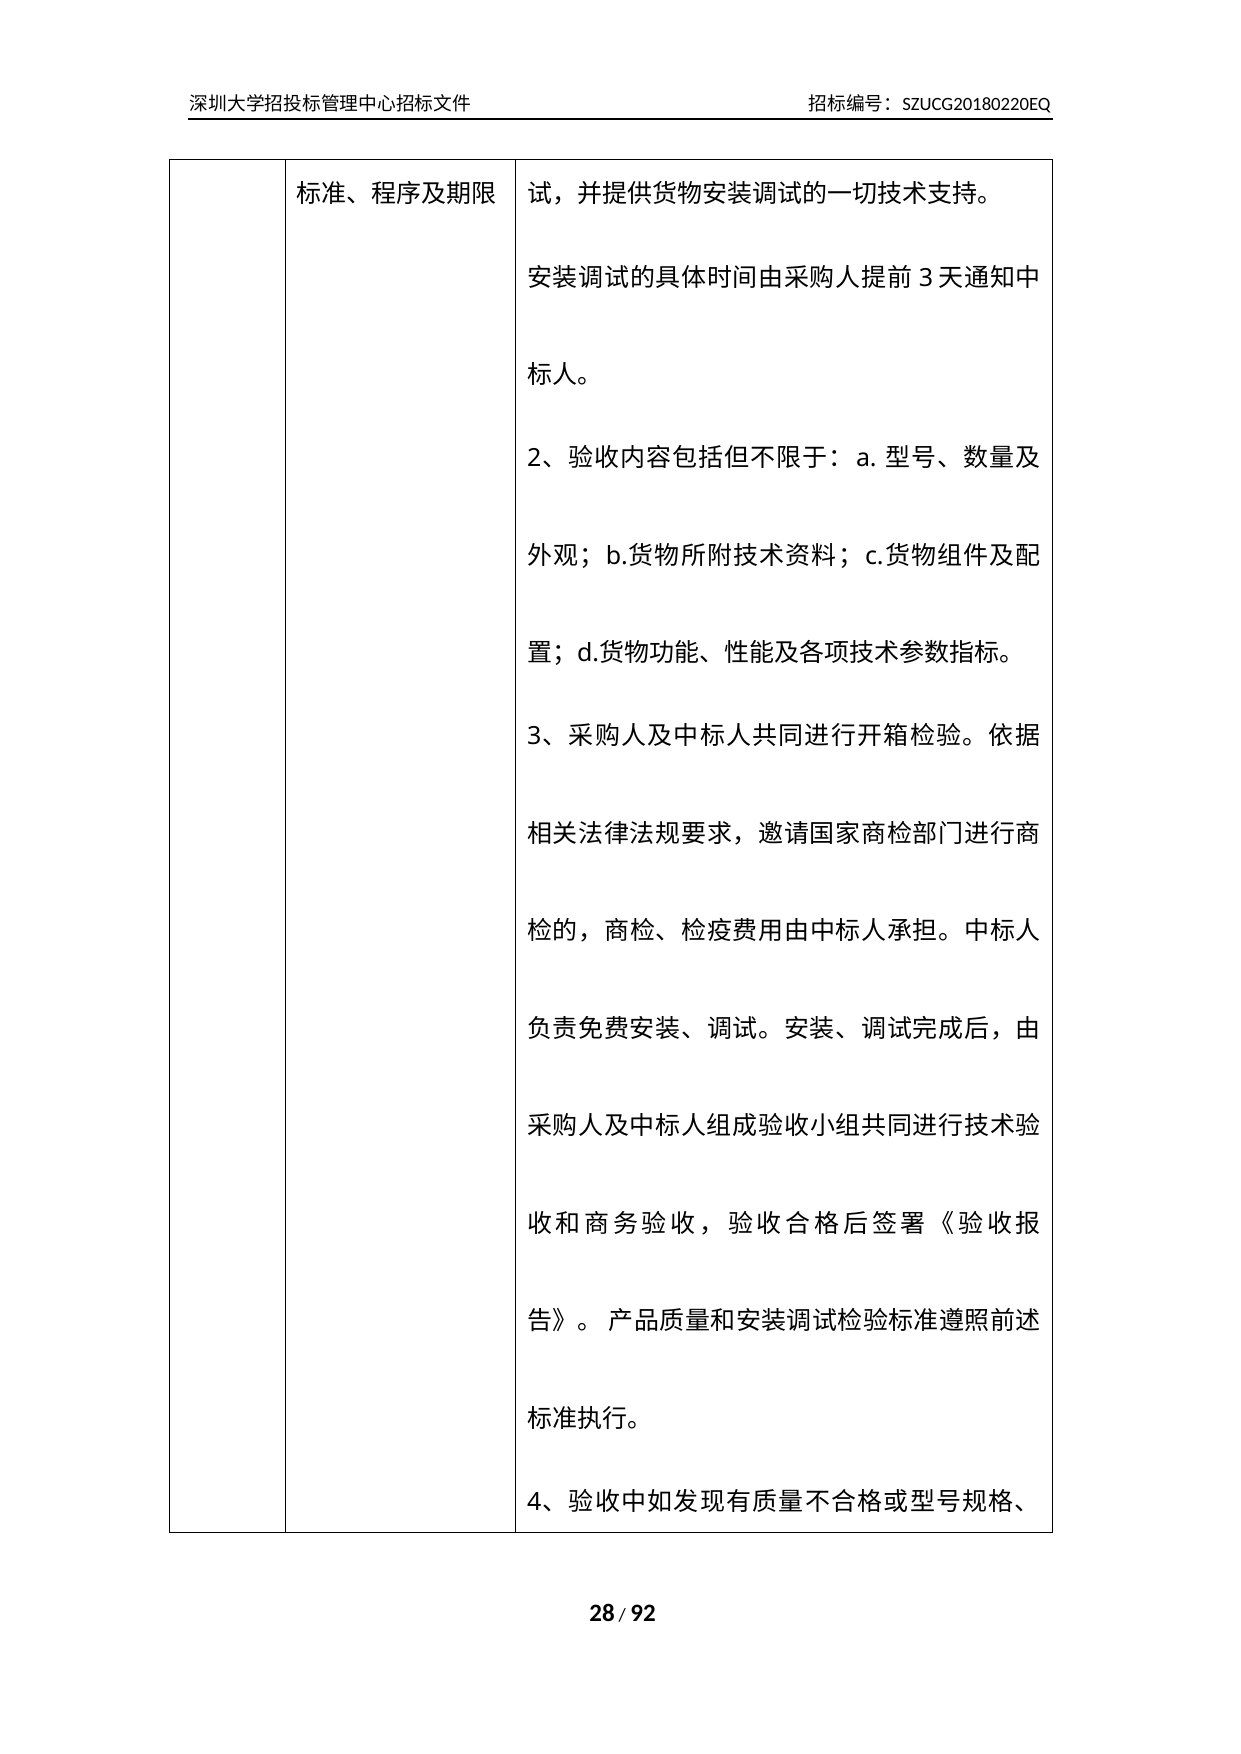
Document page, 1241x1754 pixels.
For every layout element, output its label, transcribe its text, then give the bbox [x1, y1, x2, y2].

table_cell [516, 160, 1052, 1532]
table_cell [170, 160, 285, 1532]
table_cell 安装、调试和验收标准、程序及期限 [286, 160, 515, 1532]
